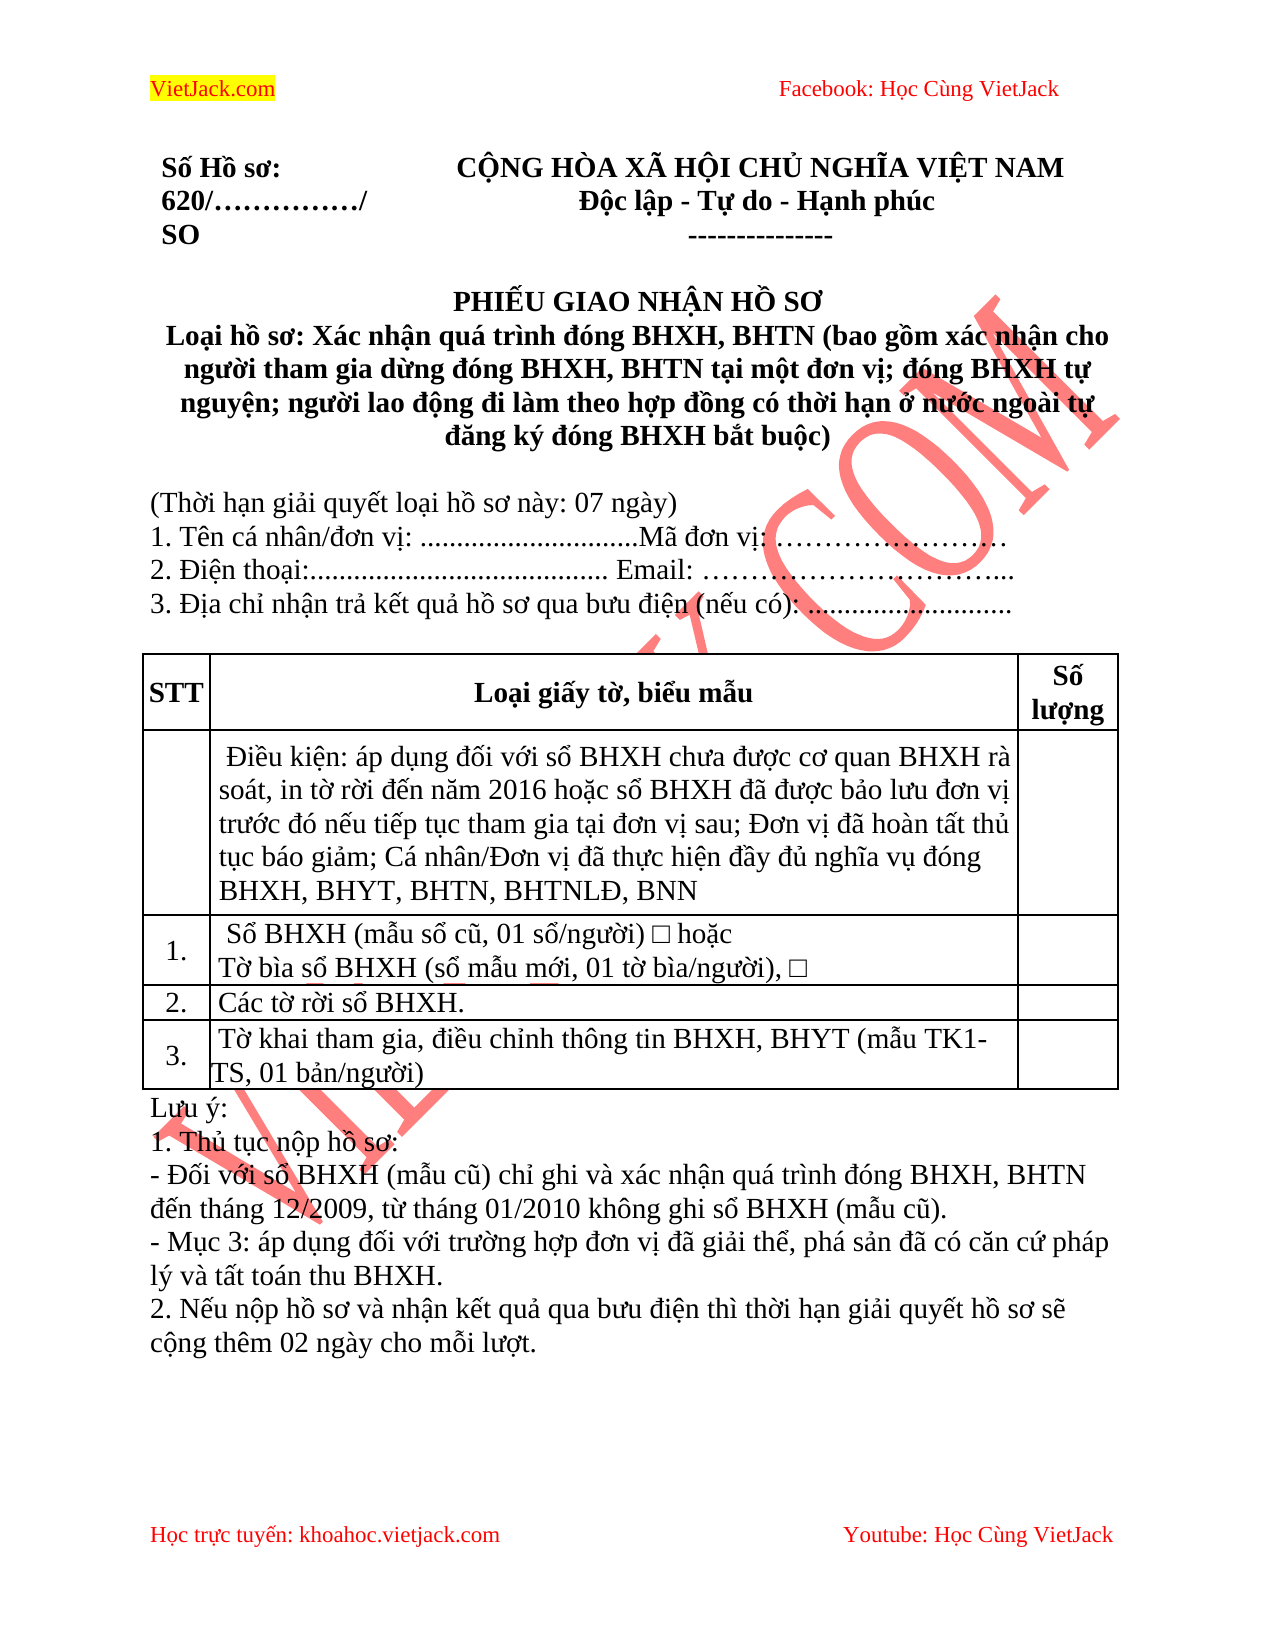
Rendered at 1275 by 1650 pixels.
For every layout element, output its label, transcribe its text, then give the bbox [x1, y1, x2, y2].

table_cell 3. [144, 1021, 209, 1088]
text - Mục 3: áp dụng đối với trường hợp đơn vị đã giải thể, phá sản đã có căn cứ pháp lý và tất toán thu BHXH. [150, 1224, 1125, 1292]
table_cell Điều kiện: áp dụng đối với sổ BHXH chưa được cơ quan BHXH rà soát, in tờ rời đến năm 2016 hoặc sổ BHXH đã được bảo lưu đơn vị trước đó nếu tiếp tục tham gia tại đơn vị sau; Đơn vị đã hoàn tất thủ tục báo giảm; Cá nhân/Đơn vị đã thực hiện đầy đủ nghĩa vụ đóng BHXH, BHYT, BHTN, BHTNLĐ, BNN [211, 731, 1017, 914]
table_header CỘNG HÒA XÃ HỘI CHỦ NGHĨA VIỆT NAM Độc lập - Tự do - Hạnh phúc --------------- [396, 150, 1125, 251]
table_cell [144, 731, 209, 914]
table_cell 1. [144, 916, 209, 983]
table_cell Tờ khai tham gia, điều chỉnh thông tin BHXH, BHYT (mẫu TK1-TS, 01 bản/người) [211, 1021, 1017, 1088]
table_cell Sổ BHXH (mẫu sổ cũ, 01 sổ/người) □ hoặc Tờ bìa sổ BHXH (sổ mẫu mới, 01 tờ bìa/người), □ [211, 916, 1017, 983]
text Loại hồ sơ: Xác nhận quá trình đóng BHXH, BHTN (bao gồm xác nhận cho người tham gia dừng đóng BHXH, BHTN tại một đơn vị; đóng BHXH tự nguyện; người lao động đi làm theo hợp đồng có thời hạn ở nước ngoài tự đăng ký đóng BHXH bắt buộc) [150, 318, 1125, 452]
table_header Loại giấy tờ, biểu mẫu [211, 655, 1017, 729]
table_header Số Hồ sơ: 620/……………/SO [150, 150, 396, 251]
text Lưu ý: [150, 1090, 1125, 1124]
text (Thời hạn giải quyết loại hồ sơ này: 07 ngày) [150, 485, 1125, 519]
text 2. Nếu nộp hồ sơ và nhận kết quả qua bưu điện thì thời hạn giải quyết hồ sơ sẽ cộng thêm 02 ngày cho mỗi lượt. [150, 1292, 1125, 1359]
text 2. Điện thoại:......................................... Email: …………………………... [150, 552, 1125, 586]
text PHIẾU GIAO NHẬN HỒ SƠ [150, 284, 1125, 318]
text 1. Thủ tục nộp hồ sơ: [150, 1124, 1125, 1157]
table_cell [1019, 1021, 1117, 1088]
table_cell [1019, 731, 1117, 914]
text 1. Tên cá nhân/đơn vị: ..............................Mã đơn vị: …………………… [150, 519, 1125, 552]
text - Đối với sổ BHXH (mẫu cũ) chỉ ghi và xác nhận quá trình đóng BHXH, BHTN đến tháng 12/2009, từ tháng 01/2010 không ghi sổ BHXH (mẫu cũ). [150, 1157, 1125, 1224]
table_cell Các tờ rời sổ BHXH. [211, 986, 1017, 1019]
text 3. Địa chỉ nhận trả kết quả hồ sơ qua bưu điện (nếu có): . [150, 586, 1125, 619]
table_header STT [144, 655, 209, 729]
table_header Số lượng [1019, 655, 1117, 729]
table_cell 2. [144, 986, 209, 1019]
table_cell [1019, 986, 1117, 1019]
table_cell [1019, 916, 1117, 983]
